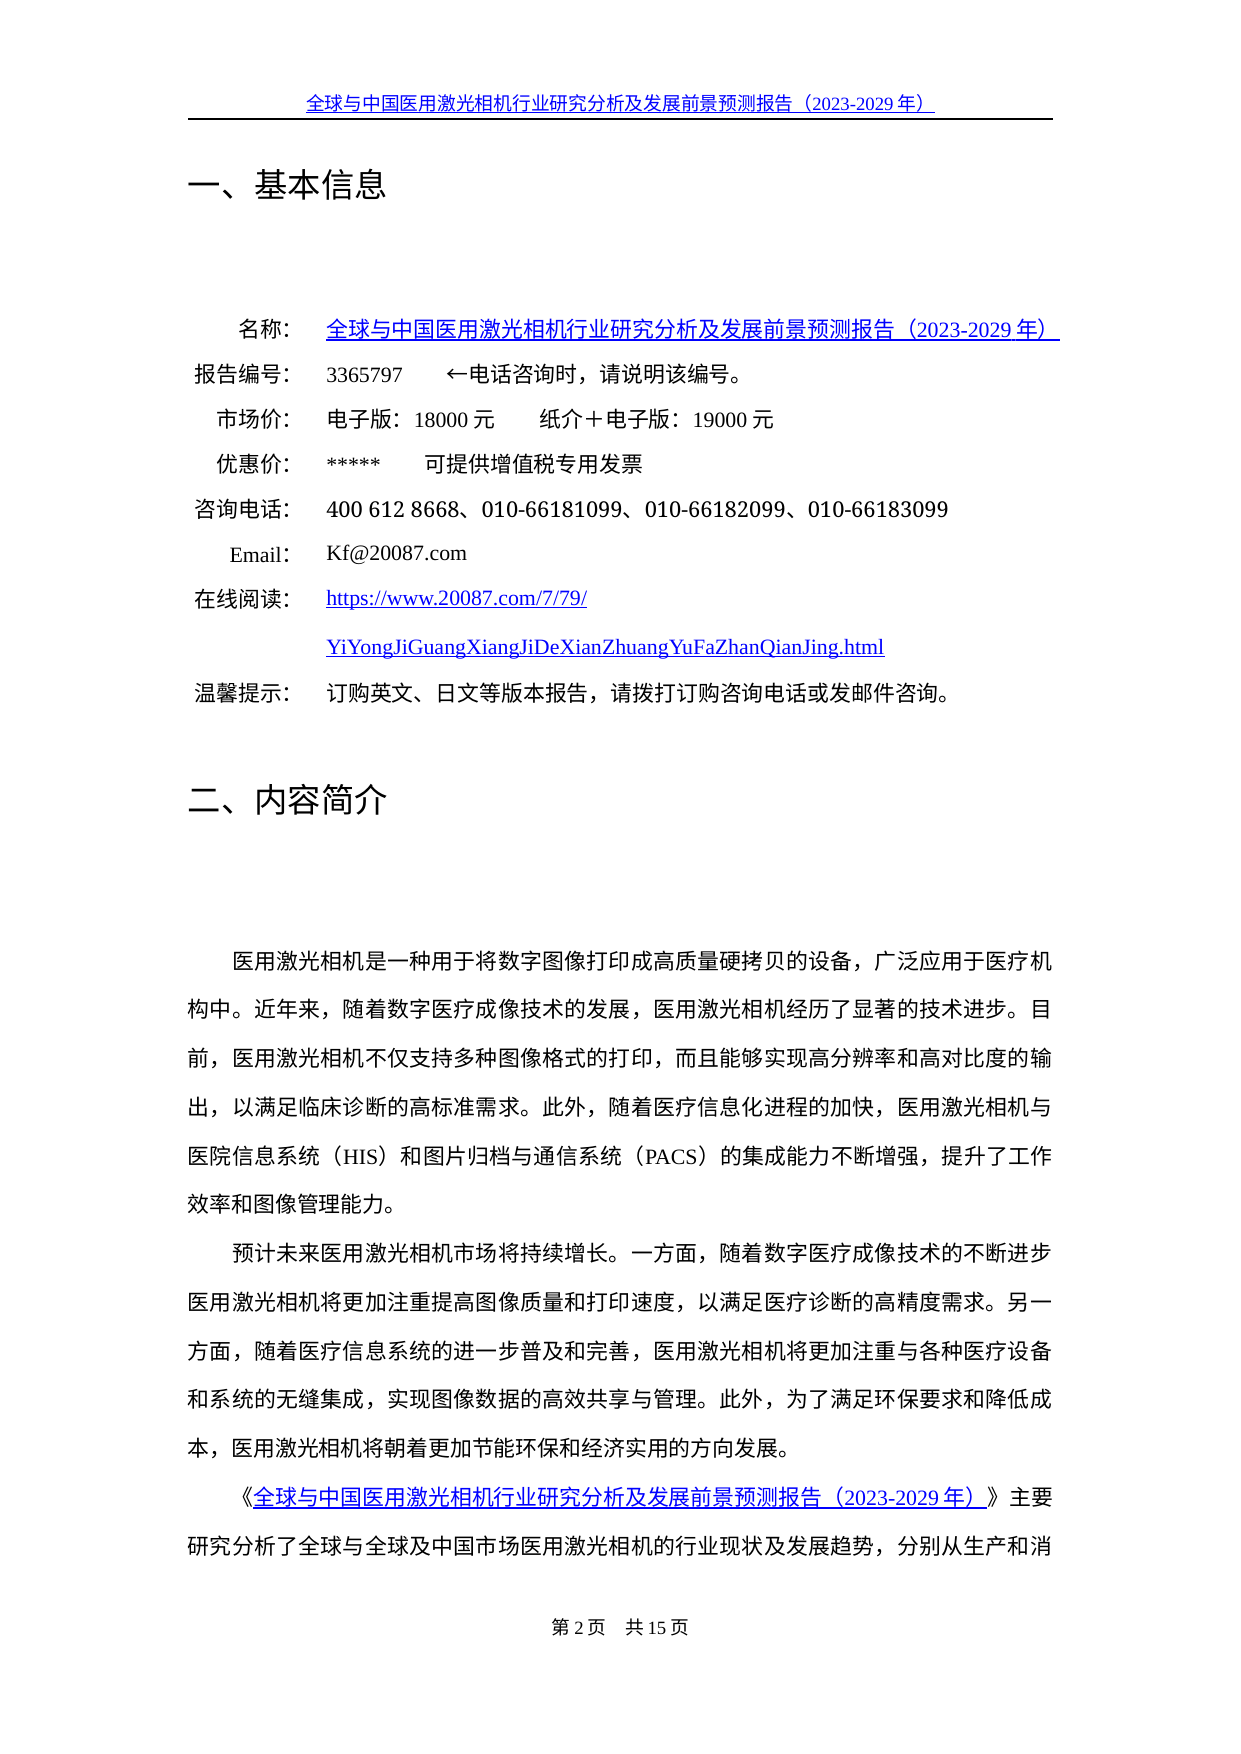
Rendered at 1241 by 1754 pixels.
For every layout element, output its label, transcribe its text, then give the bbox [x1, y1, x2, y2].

table_cell 咨询电话： [167, 492, 315, 537]
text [187, 943, 1053, 1561]
table_header 全球与中国医用激光相机行业研究分析及发展前景预测报告（2023-2029年） [315, 312, 1073, 357]
table_cell 3365797 ←电话咨询时，请说明该编号。 [315, 357, 1073, 402]
table_header 名称： [167, 312, 315, 357]
table_cell 温馨提示： [167, 675, 315, 720]
table_cell Email： [167, 537, 315, 582]
title 一、基本信息 [187, 150, 1053, 215]
table_cell 400 612 8668、010-66181099、010-66182099、010-66183099 [315, 492, 1073, 537]
table_cell 电子版：18000 元 纸介＋电子版：19000 元 [315, 402, 1073, 447]
table_cell 优惠价： [167, 447, 315, 492]
table_cell 在线阅读： [167, 582, 315, 675]
table_cell ***** 可提供增值税专用发票 [315, 447, 1073, 492]
table_cell 报告编号： [167, 357, 315, 402]
table_cell 市场价： [167, 402, 315, 447]
table_cell 订购英文、日文等版本报告，请拨打订购咨询电话或发邮件咨询。 [315, 675, 1073, 720]
table_cell [315, 582, 1073, 675]
table_cell Kf@20087.com [315, 537, 1073, 582]
title 二、内容简介 [187, 766, 1053, 831]
